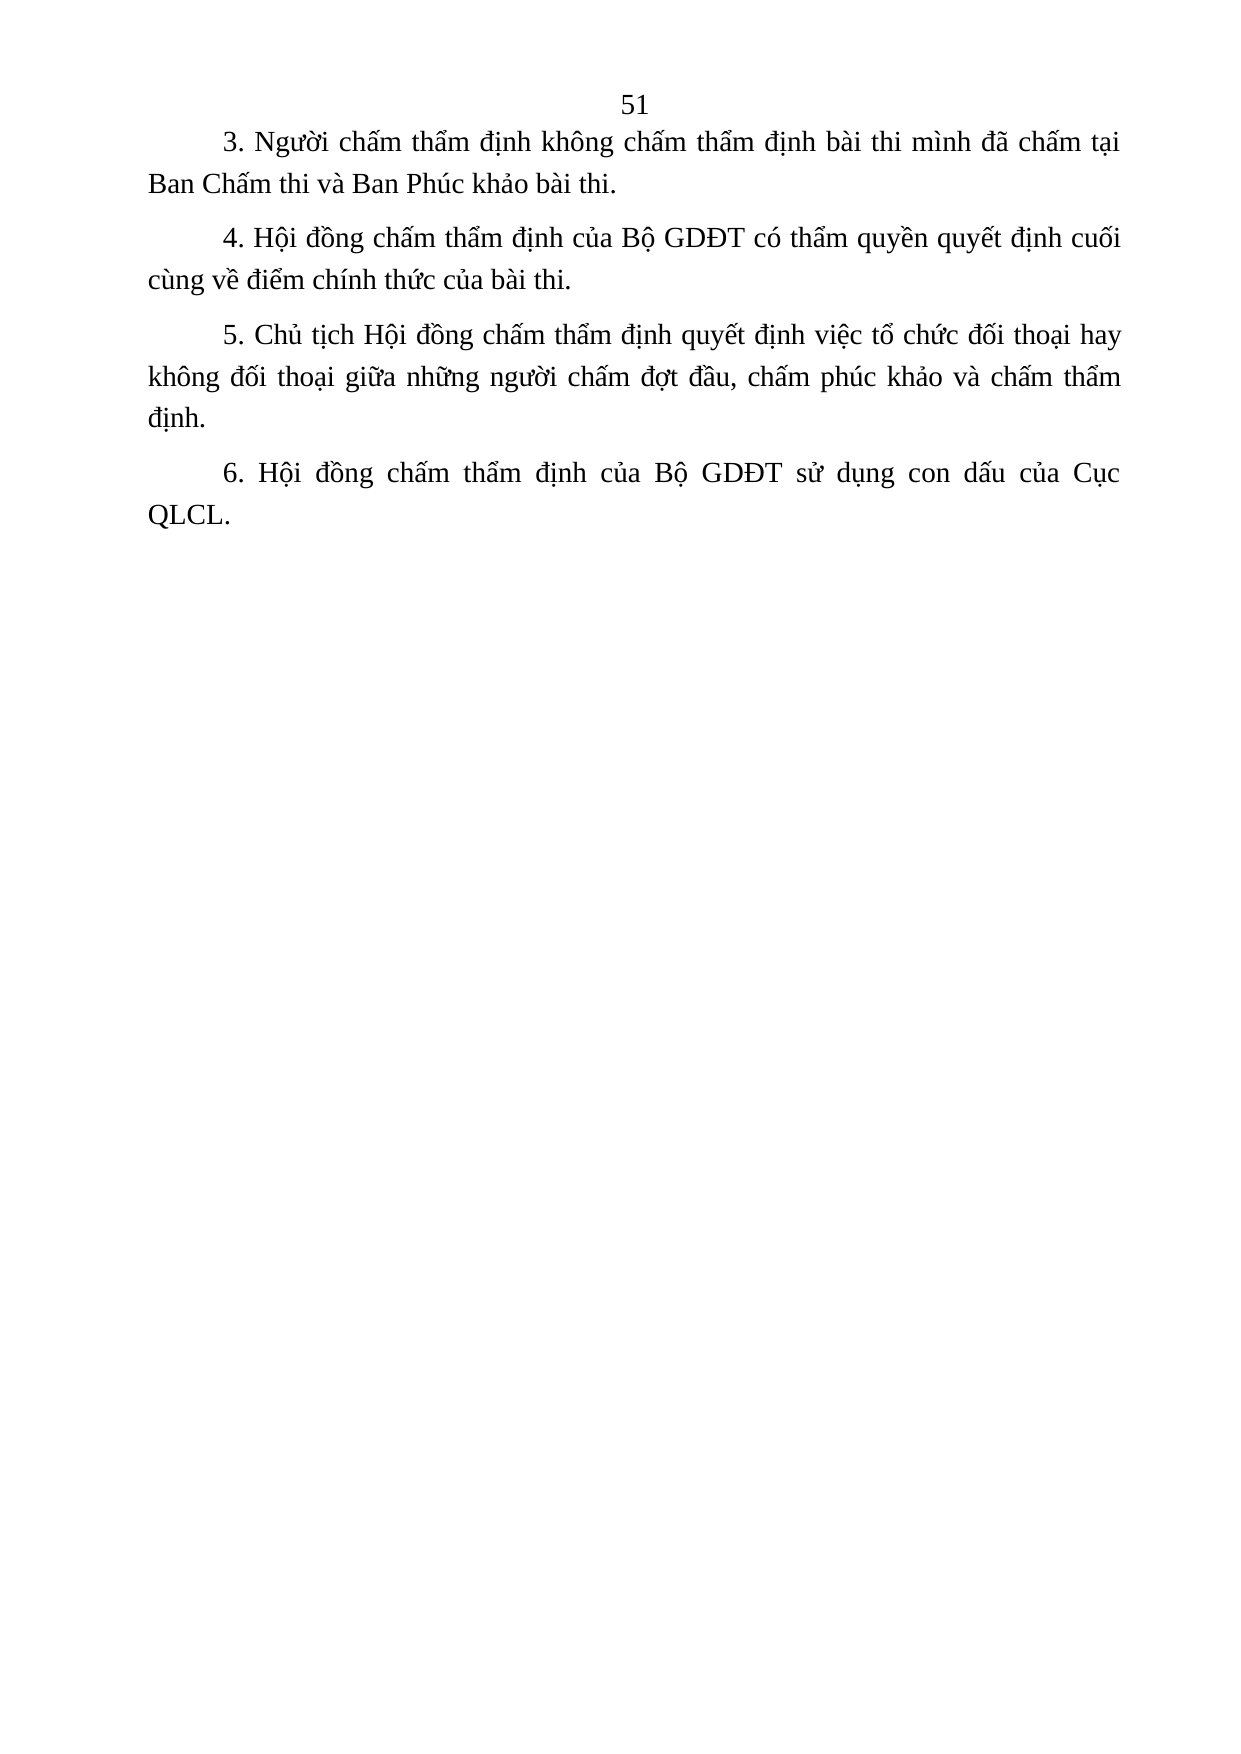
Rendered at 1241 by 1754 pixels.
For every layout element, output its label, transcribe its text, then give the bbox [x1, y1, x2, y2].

text 3. Người chấm thẩm định không chấm thẩm định bài thi mình đã chấm tại Ban Chấm thi và Ban Phúc khảo bài thi. [148, 124, 1122, 200]
text 4. Hội đồng chấm thẩm định của Bộ GDĐT có thẩm quyền quyết định cuối cùng về điểm chính thức của bài thi. [148, 221, 1122, 296]
text 5. Chủ tịch Hội đồng chấm thẩm định quyết định việc tổ chức đối thoại hay không đối thoại giữa những người chấm đợt đầu, chấm phúc khảo và chấm thẩm định. [148, 317, 1122, 434]
text 6. Hội đồng chấm thẩm định của Bộ GDĐT sử dụng con dấu của Cục QLCL. [148, 455, 1122, 530]
